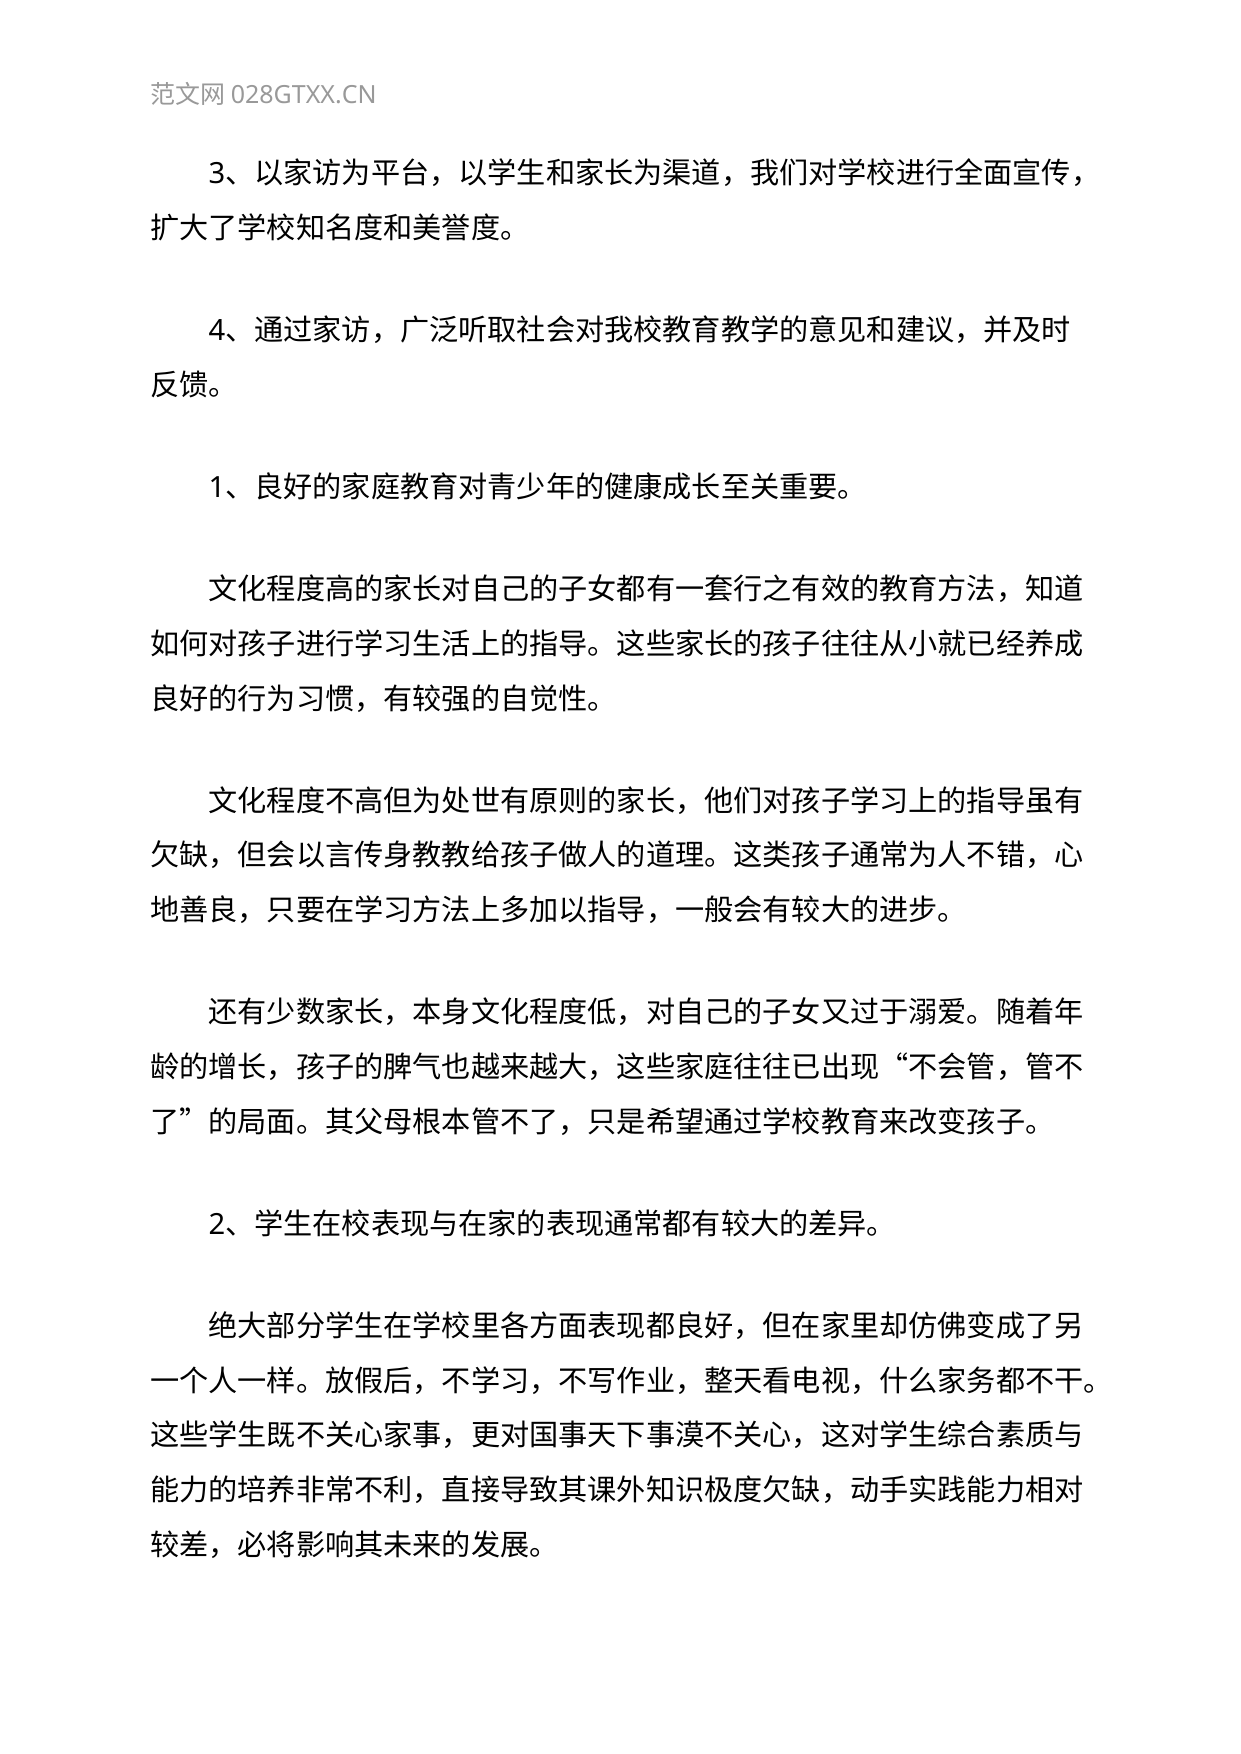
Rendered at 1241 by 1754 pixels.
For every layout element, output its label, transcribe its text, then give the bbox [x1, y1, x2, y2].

text 还有少数家长，本身文化程度低，对自己的子女又过于溺爱。随着年龄的增长，孩子的脾气也越来越大，这些家庭往往已出现“不会管，管不了”的局面。其父母根本管不了，只是希望通过学校教育来改变孩子。 [150, 989, 1090, 1141]
text 1、良好的家庭教育对青少年的健康成长至关重要。 [150, 463, 1090, 506]
text 2、学生在校表现与在家的表现通常都有较大的差异。 [150, 1200, 1090, 1243]
text 绝大部分学生在学校里各方面表现都良好，但在家里却仿佛变成了另一个人一样。放假后，不学习，不写作业，整天看电视，什么家务都不干。这些学生既不关心家事，更对国事天下事漠不关心，这对学生综合素质与能力的培养非常不利，直接导致其课外知识极度欠缺，动手实践能力相对较差，必将影响其未来的发展。 [150, 1302, 1090, 1564]
text 文化程度高的家长对自己的子女都有一套行之有效的教育方法，知道如何对孩子进行学习生活上的指导。这些家长的孩子往往从小就已经养成良好的行为习惯，有较强的自觉性。 [150, 566, 1090, 718]
text 文化程度不高但为处世有原则的家长，他们对孩子学习上的指导虽有欠缺，但会以言传身教教给孩子做人的道理。这类孩子通常为人不错，心地善良，只要在学习方法上多加以指导，一般会有较大的进步。 [150, 777, 1090, 929]
text 4、通过家访，广泛听取社会对我校教育教学的意见和建议，并及时反馈。 [150, 307, 1090, 404]
text 3、以家访为平台，以学生和家长为渠道，我们对学校进行全面宣传，扩大了学校知名度和美誉度。 [150, 150, 1090, 247]
